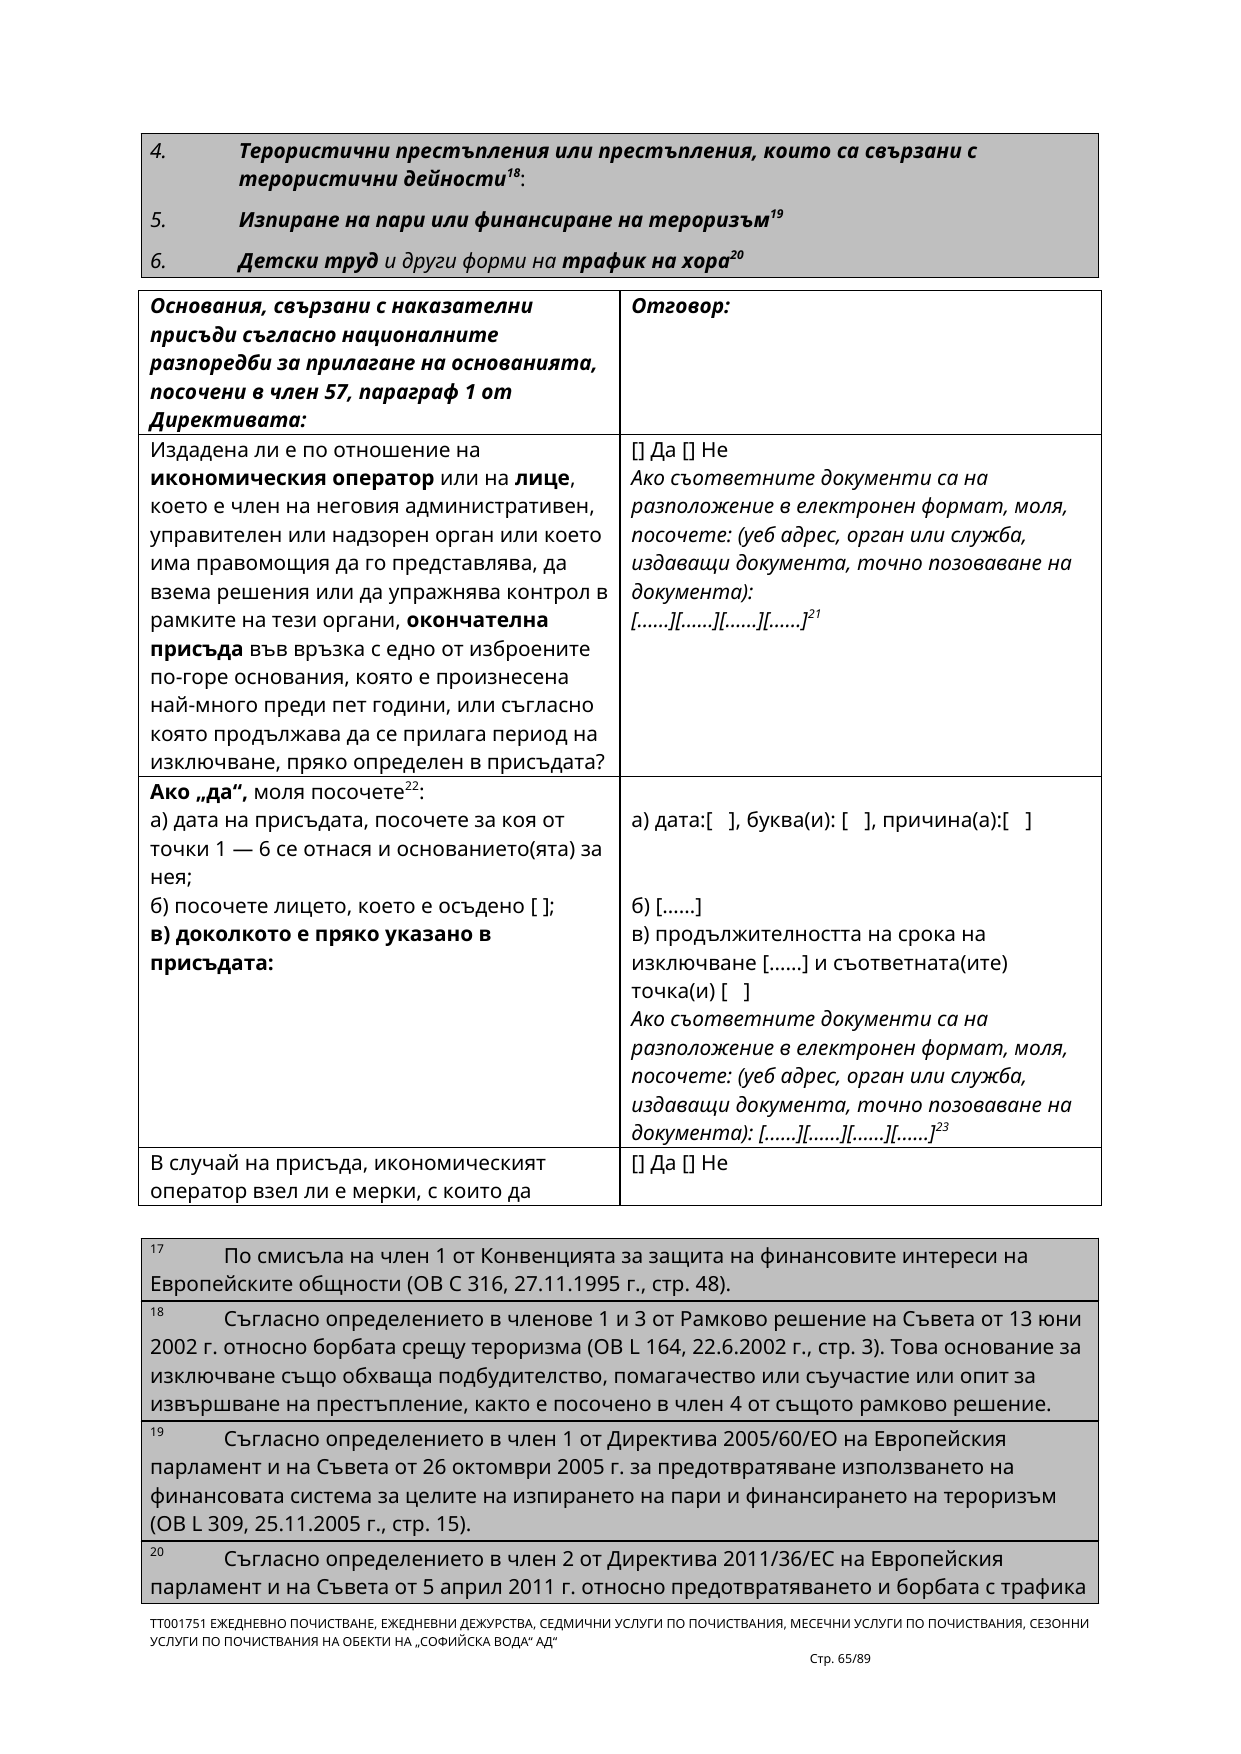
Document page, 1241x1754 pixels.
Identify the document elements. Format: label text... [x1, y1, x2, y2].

table_header Отговор: [621, 291, 1101, 434]
table_cell Ако „да“, моля посочете: а) дата на присъдата, посочете за коя от точки 1 — 6 се отнася и основанието(ята) за нея; б) посочете лицето, което е осъдено [ ]; в) доколкото е пряко указано в присъдата: [139, 777, 619, 1147]
table_cell Издадена ли е по отношение на икономическия оператор или на лице, което е член на неговия административен, управителен или надзорен орган или което има правомощия да го представлява, да взема решения или да упражнява контрол в рамките на тези органи, окончателна присъда във връзка с едно от изброените по-горе основания, която е произнесена най-много преди пет години, или съгласно която продължава да се прилага период на изключване, пряко определен в присъдата? [139, 435, 619, 776]
table_cell [] Да [] Не [621, 1148, 1101, 1204]
table_cell В случай на присъда, икономическият оператор взел ли е мерки, с които да докаже своята надеждност въпреки наличието на съответните основания за изключване („реабилитиране по своя инициатива“)? [139, 1148, 619, 1204]
text Изпиране на пари или финансиране на тероризъм [142, 202, 1098, 234]
table_cell a) дата:[ ], буква(и): [ ], причина(а):[ ] б) [……] в) продължителността на срока на изключване [……] и съответната(ите) точка(и) [ ] Ако съответните документи са на разположение в електронен формат, моля, посочете: (уеб адрес, орган или служба, издаващи документа, точно позоваване на документа): [……][……][……][……] [621, 777, 1101, 1147]
table_header Основания, свързани с наказателни присъди съгласно националните разпоредби за прилагане на основанията, посочени в член 57, параграф 1 от Директивата: [139, 291, 619, 434]
text Терористични престъпления или престъпления, които са свързани с терористични дейности: [142, 134, 1098, 193]
table_cell [] Да [] Не Ако съответните документи са на разположение в електронен формат, моля, посочете: (уеб адрес, орган или служба, издаващи документа, точно позоваване на документа): [……][……][……][……] [621, 435, 1101, 776]
text Детски труд и други форми на трафик на хора [142, 243, 1098, 277]
